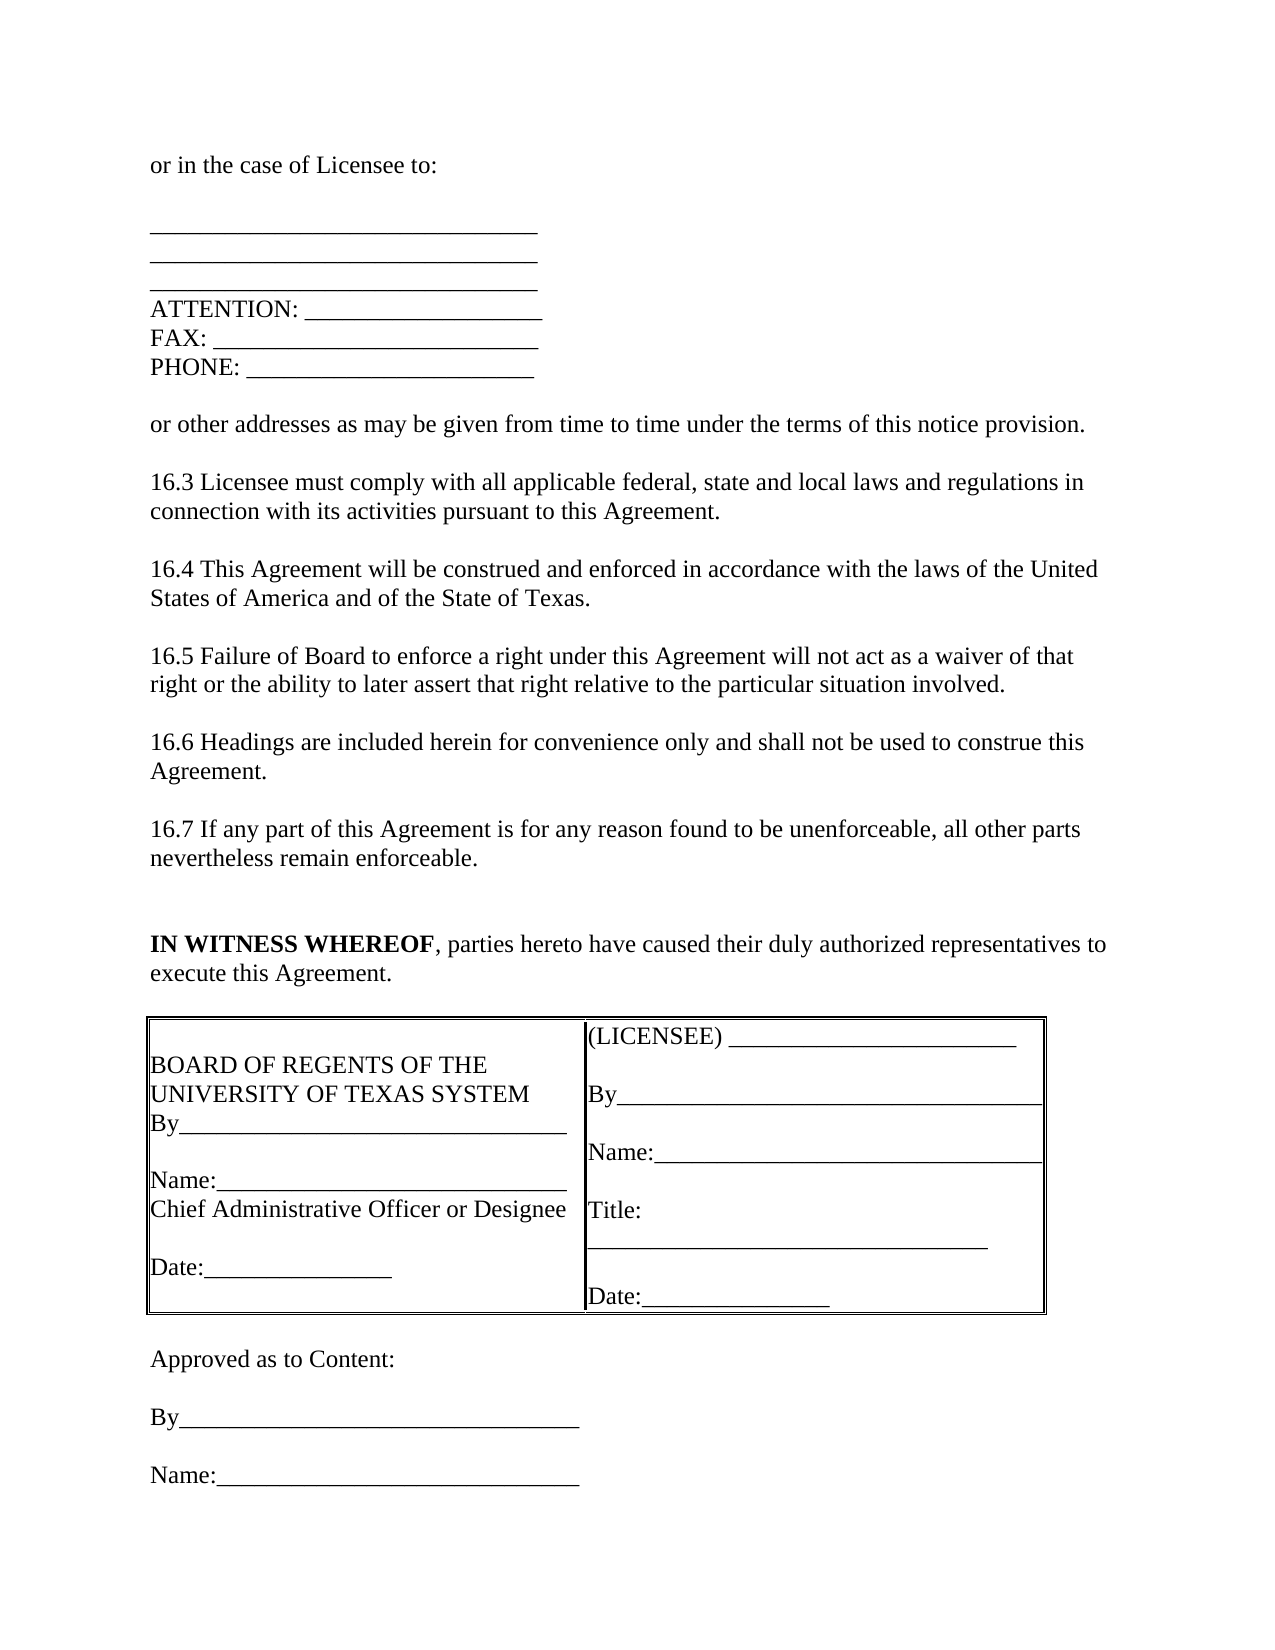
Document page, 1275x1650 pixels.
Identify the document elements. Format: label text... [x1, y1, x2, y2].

table_header BOARD OF REGENTS OF THE UNIVERSITY OF TEXAS SYSTEM By_______________________________ Name:____________________________ Chief Administrative Officer or Designee Date:_______________ [150, 1020, 585, 1312]
text 16.3 Licensee must comply with all applicable federal, state and local laws and regulations in connection with its activities pursuant to this Agreement. [150, 467, 1125, 525]
text or other addresses as may be given from time to time under the terms of this notice provision. [150, 409, 1125, 438]
text By________________________________ [150, 1402, 1125, 1431]
text 16.7 If any part of this Agreement is for any reason found to be unenforceable, all other parts nevertheless remain enforceable. [150, 814, 1125, 872]
table_header (LICENSEE) _______________________ By__________________________________ Name:_______________________________ Title: ________________________________ Date:_______________ [585, 1020, 1043, 1312]
text Name:_____________________________ [150, 1460, 1125, 1489]
text 16.5 Failure of Board to enforce a right under this Agreement will not act as a waiver of that right or the ability to later assert that right relative to the particular situation involved. [150, 641, 1125, 698]
text 16.4 This Agreement will be construed and enforced in accordance with the laws of the United States of America and of the State of Texas. [150, 554, 1125, 612]
text _______________________________ _______________________________ _______________________________ ATTENTION: ___________________ FAX: __________________________ PHONE: _______________________ [150, 208, 1125, 380]
text IN WITNESS WHEREOF, parties hereto have caused their duly authorized representatives to execute this Agreement. [150, 901, 1125, 987]
text 16.6 Headings are included herein for convenience only and shall not be used to construe this Agreement. [150, 727, 1125, 785]
text Approved as to Content: [150, 1344, 1125, 1373]
text or in the case of Licensee to: [150, 150, 1125, 179]
